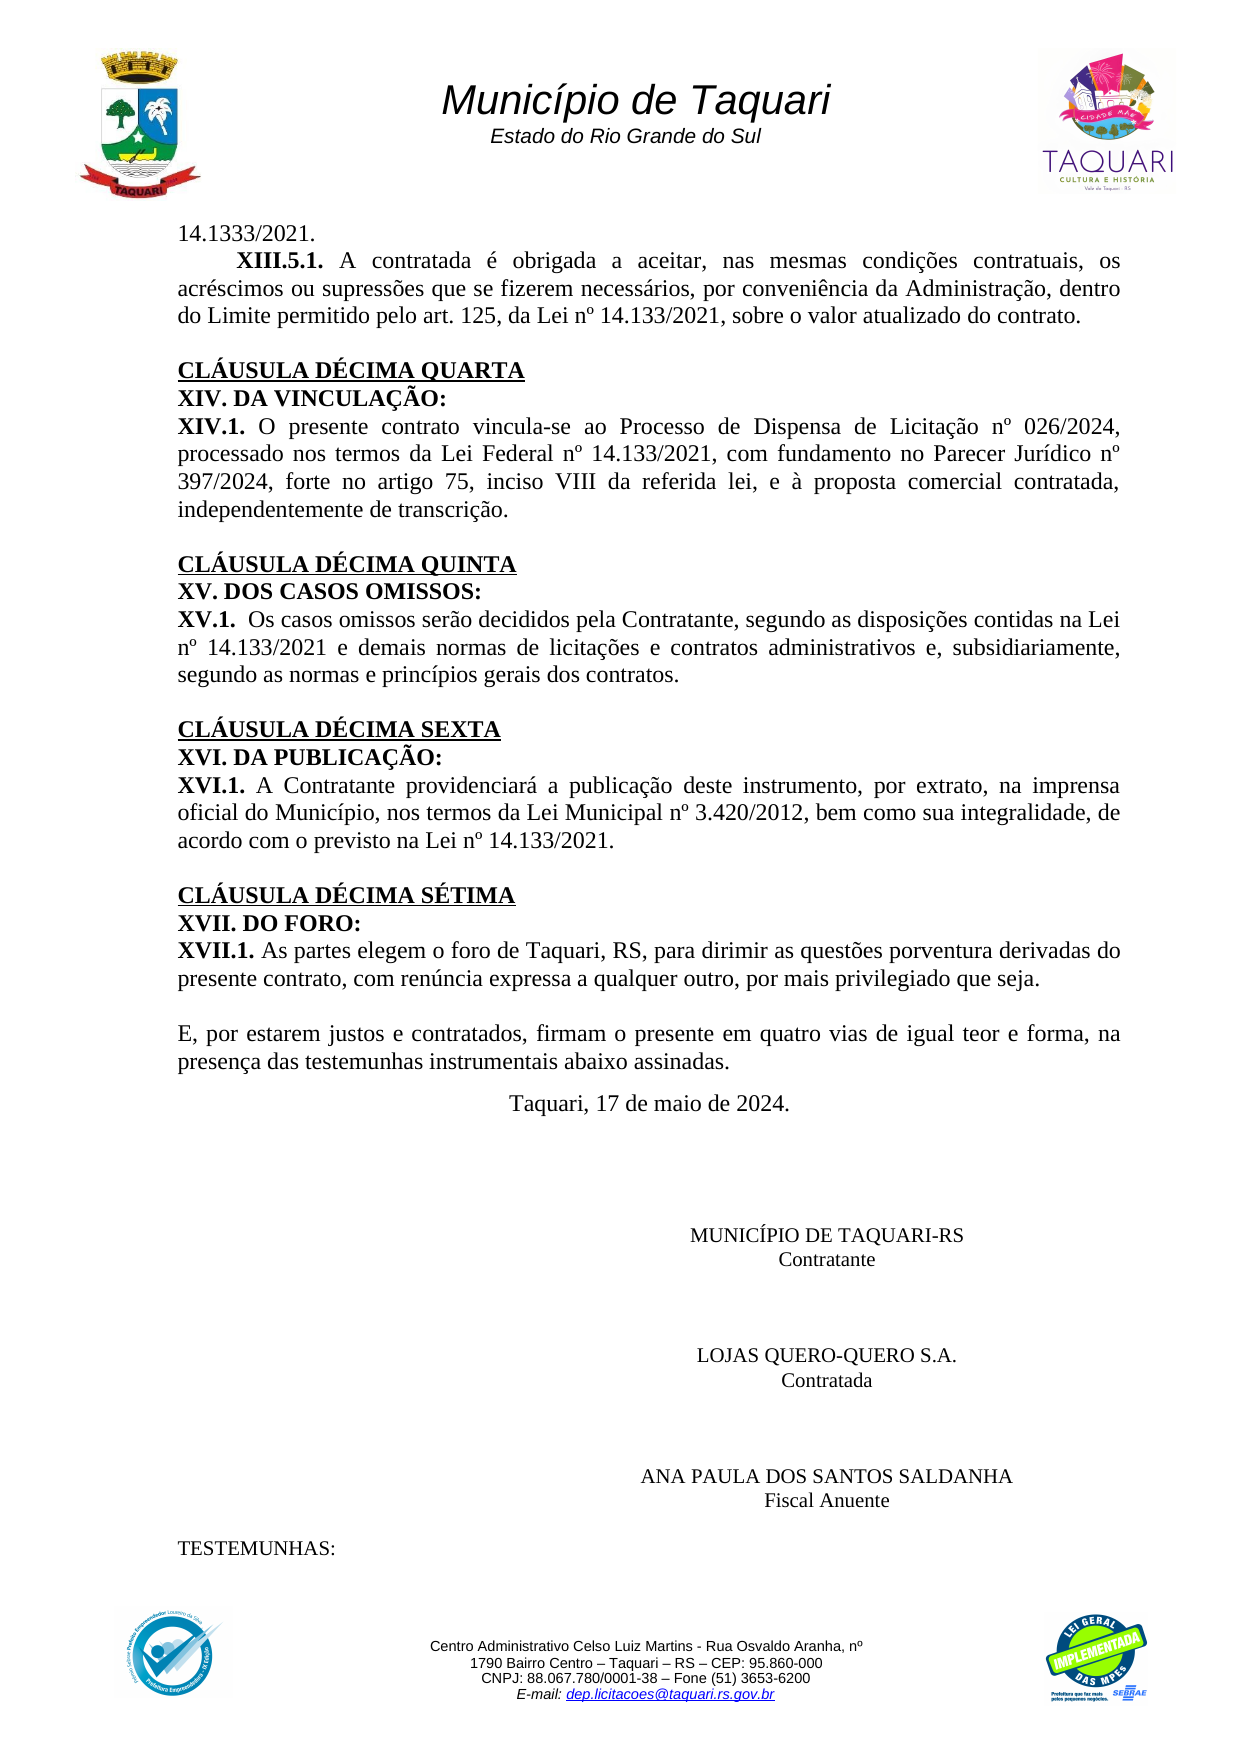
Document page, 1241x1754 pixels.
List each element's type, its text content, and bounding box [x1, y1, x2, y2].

picture [1044, 1612, 1149, 1706]
text XV.1. Os casos omissos serão decididos pela Contratante, segundo as disposições contidas na Lei nº 14.133/2021 e demais normas de licitações e contratos administrativos e, subsidiariamente, segundo as normas e princípios gerais dos contratos. [177, 605, 1122, 688]
text XIII.5.1. A contratada é obrigada a aceitar, nas mesmas condições contratuais, os acréscimos ou supressões que se fizerem necessários, por conveniência da Administração, dentro do Limite permitido pelo art. 125, da Lei nº 14.133/2021, sobre o valor atualizado do contrato. [177, 246, 1122, 329]
text XIII.5. Eventuais alterações contratuais reger-se-ão pela disciplina do art. 124, da Lei nº 14.1333/2021. [177, 218, 1122, 246]
text Taquari, 17 de maio de 2024. [177, 1089, 1122, 1116]
text XIV. DA VINCULAÇÃO: [177, 384, 1122, 412]
text XVII. DO FORO: [177, 909, 1122, 936]
text CLÁUSULA DÉCIMA SÉTIMA [177, 881, 1122, 909]
text XV. DOS CASOS OMISSOS: [177, 577, 1122, 605]
text XVII.1. As partes elegem o foro de Taquari, RS, para dirimir as questões porventura derivadas do presente contrato, com renúncia expressa a qualquer outro, por mais privilegiado que seja. [177, 936, 1122, 991]
text TESTEMUNHAS: [177, 1536, 1122, 1560]
picture [114, 1606, 233, 1698]
picture [75, 48, 202, 201]
text CLÁUSULA DÉCIMA QUARTA [177, 357, 1122, 384]
text E, por estarem justos e contratados, firmam o presente em quatro vias de igual teor e forma, na presença das testemunhas instrumentais abaixo assinadas. [177, 1019, 1122, 1074]
text MUNICÍPIO DE TAQUARI-RS [532, 1223, 1122, 1247]
text Contratante [532, 1247, 1122, 1271]
picture [1037, 48, 1177, 194]
text ANA PAULA DOS SANTOS SALDANHA [532, 1464, 1122, 1488]
text Fiscal Anuente [532, 1488, 1122, 1512]
text XVI.1. A Contratante providenciará a publicação deste instrumento, por extrato, na imprensa oficial do Município, nos termos da Lei Municipal nº 3.420/2012, bem como sua integralidade, de acordo com o previsto na Lei nº 14.133/2021. [177, 771, 1122, 853]
text XIV.1. O presente contrato vincula-se ao Processo de Dispensa de Licitação nº 026/2024, processado nos termos da Lei Federal nº 14.133/2021, com fundamento no Parecer Jurídico nº 397/2024, forte no artigo 75, inciso VIII da referida lei, e à proposta comercial contratada, independentemente de transcrição. [177, 412, 1122, 522]
text XVI. DA PUBLICAÇÃO: [177, 743, 1122, 771]
text CLÁUSULA DÉCIMA SEXTA [177, 715, 1122, 743]
text LOJAS QUERO-QUERO S.A. [457, 1343, 1122, 1367]
text CLÁUSULA DÉCIMA QUINTA [177, 550, 1122, 577]
text Contratada [457, 1367, 1122, 1392]
